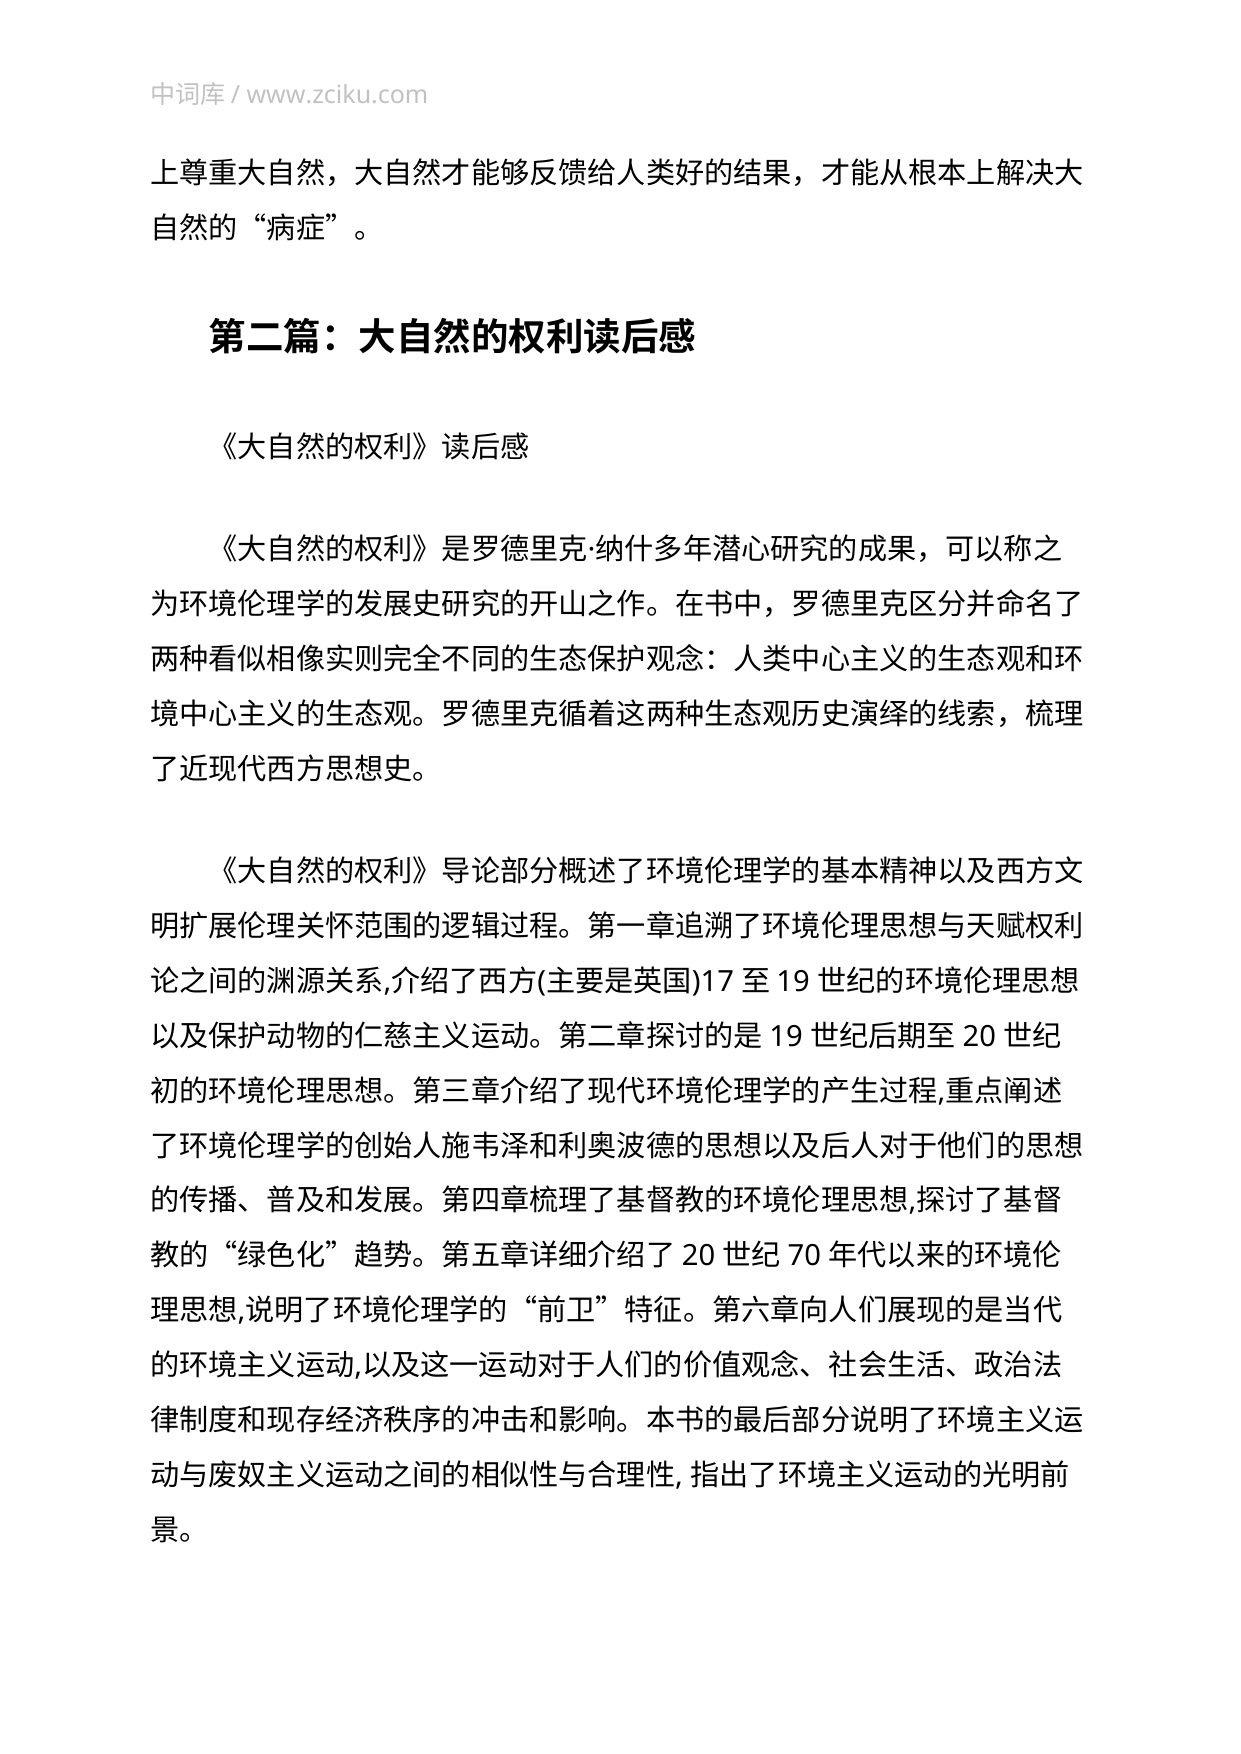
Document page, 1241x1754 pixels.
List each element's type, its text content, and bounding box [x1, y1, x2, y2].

text 《大自然的权利》是罗德里克·纳什多年潜心研究的成果，可以称之为环境伦理学的发展史研究的开山之作。在书中，罗德里克区分并命名了两种看似相像实则完全不同的生态保护观念：人类中心主义的生态观和环境中心主义的生态观。罗德里克循着这两种生态观历史演绎的线索，梳理了近现代西方思想史。 [150, 526, 1090, 788]
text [150, 150, 1090, 247]
text 第二篇：大自然的权利读后感 [150, 307, 1090, 361]
text 《大自然的权利》读后感 [150, 424, 1090, 466]
text 《大自然的权利》导论部分概述了环境伦理学的基本精神以及西方文明扩展伦理关怀范围的逻辑过程。第一章追溯了环境伦理思想与天赋权利论之间的渊源关系,介绍了西方(主要是英国)17 至19 世纪的环境伦理思想以及保护动物的仁慈主义运动。第二章探讨的是 19 世纪后期至 20 世纪初的环境伦理思想。第三章介绍了现代环境伦理学的产生过程,重点阐述了环境伦理学的创始人施韦泽和利奥波德的思想以及后人对于他们的思想的传播、普及和发展。第四章梳理了基督教的环境伦理思想,探讨了基督教的“绿色化”趋势。第五章详细介绍了 20 世纪 70 年代以来的环境伦理思想,说明了环境伦理学的“前卫”特征。第六章向人们展现的是当代的环境主义运动,以及这一运动对于人们的价值观念、社会生活、政治法律制度和现存经济秩序的冲击和影响。本书的最后部分说明了环境主义运动与废奴主义运动之间的相似性与合理性, 指出了环境主义运动的光明前景。 [150, 847, 1090, 1549]
